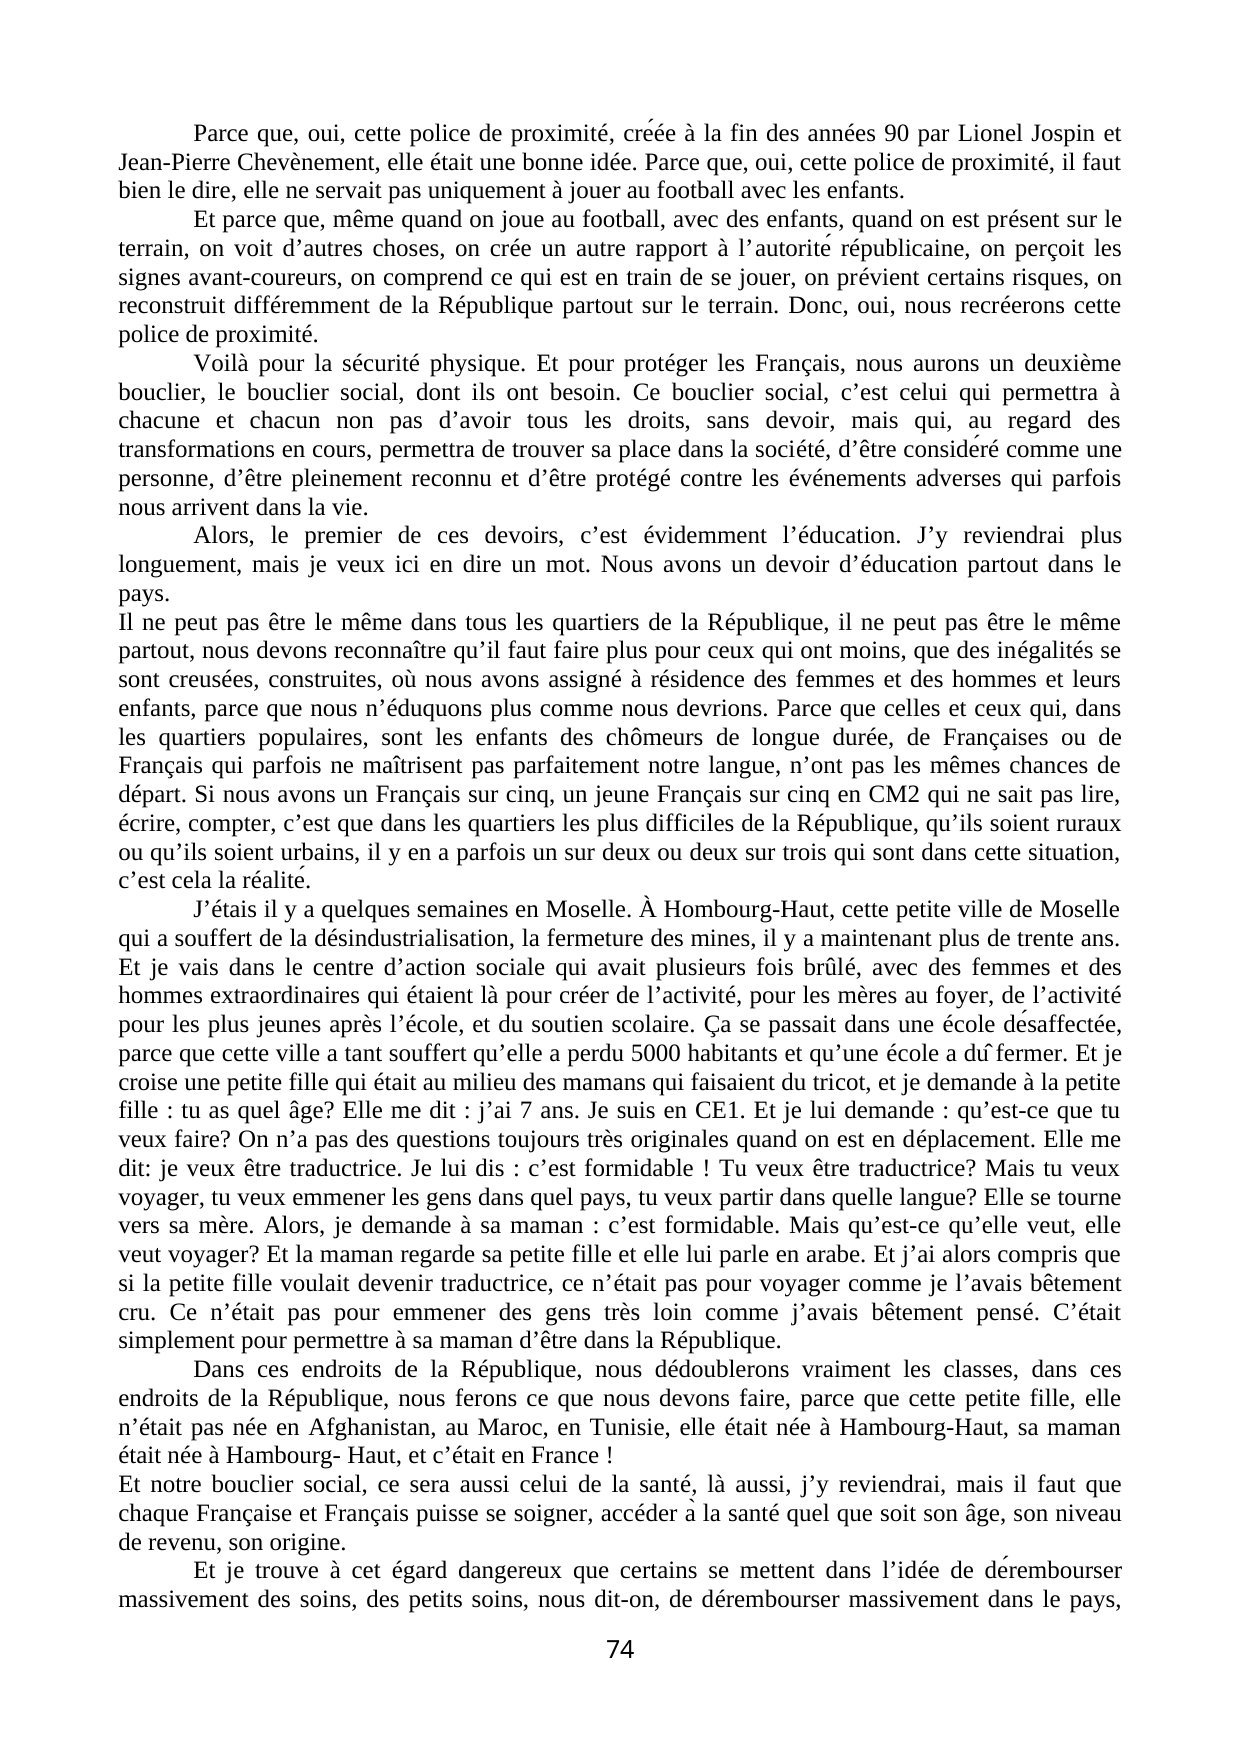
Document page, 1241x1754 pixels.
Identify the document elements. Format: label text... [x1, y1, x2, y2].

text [118, 1556, 1122, 1613]
text Et parce que, même quand on joue au football, avec des enfants, quand on est présent sur le terrain, on voit d’autres choses, on crée un autre rapport à l’autorité républicaine, on perçoit les signes avant-coureurs, on comprend ce qui est en train de se jouer, on prévient certains risques, on reconstruit différemment de la République partout sur le terrain. Donc, oui, nous recréerons cette police de proximité. [118, 204, 1122, 348]
text Dans ces endroits de la République, nous dédoublerons vraiment les classes, dans ces endroits de la République, nous ferons ce que nous devons faire, parce que cette petite fille, elle n’était pas née en Afghanistan, au Maroc, en Tunisie, elle était née à Hambourg-Haut, sa maman était née à Hambourg- Haut, et c’était en France ! [118, 1354, 1122, 1469]
text Alors, le premier de ces devoirs, c’est évidemment l’éducation. J’y reviendrai plus longuement, mais je veux ici en dire un mot. Nous avons un devoir d’éducation partout dans le pays. [118, 521, 1122, 607]
text Et notre bouclier social, ce sera aussi celui de la santé, là aussi, j’y reviendrai, mais il faut que chaque Française et Français puisse se soigner, accéder à la santé quel que soit son âge, son niveau de revenu, son origine. [118, 1469, 1122, 1556]
text Il ne peut pas être le même dans tous les quartiers de la République, il ne peut pas être le même partout, nous devons reconnaître qu’il faut faire plus pour ceux qui ont moins, que des inégalités se sont creusées, construites, où nous avons assigné à résidence des femmes et des hommes et leurs enfants, parce que nous n’éduquons plus comme nous devrions. Parce que celles et ceux qui, dans les quartiers populaires, sont les enfants des chômeurs de longue durée, de Françaises ou de Français qui parfois ne maîtrisent pas parfaitement notre langue, n’ont pas les mêmes chances de départ. Si nous avons un Français sur cinq, un jeune Français sur cinq en CM2 qui ne sait pas lire, écrire, compter, c’est que dans les quartiers les plus difficiles de la République, qu’ils soient ruraux ou qu’ils soient urbains, il y en a parfois un sur deux ou deux sur trois qui sont dans cette situation, c’est cela la réalité. [118, 607, 1122, 894]
text Parce que, oui, cette police de proximité, créée à la fin des années 90 par Lionel Jospin et Jean-Pierre Chevènement, elle était une bonne idée. Parce que, oui, cette police de proximité, il faut bien le dire, elle ne servait pas uniquement à jouer au football avec les enfants. [118, 118, 1122, 204]
text J’étais il y a quelques semaines en Moselle. À Hombourg-Haut, cette petite ville de Moselle qui a souffert de la désindustrialisation, la fermeture des mines, il y a maintenant plus de trente ans. Et je vais dans le centre d’action sociale qui avait plusieurs fois brûlé, avec des femmes et des hommes extraordinaires qui étaient là pour créer de l’activité, pour les mères au foyer, de l’activité pour les plus jeunes après l’école, et du soutien scolaire. Ça se passait dans une école désaffectée, parce que cette ville a tant souffert qu’elle a perdu 5000 habitants et qu’une école a dû fermer. Et je croise une petite fille qui était au milieu des mamans qui faisaient du tricot, et je demande à la petite fille : tu as quel âge? Elle me dit : j’ai 7 ans. Je suis en CE1. Et je lui demande : qu’est-ce que tu veux faire? On n’a pas des questions toujours très originales quand on est en déplacement. Elle me dit: je veux être traductrice. Je lui dis : c’est formidable ! Tu veux être traductrice? Mais tu veux voyager, tu veux emmener les gens dans quel pays, tu veux partir dans quelle langue? Elle se tourne vers sa mère. Alors, je demande à sa maman : c’est formidable. Mais qu’est-ce qu’elle veut, elle veut voyager? Et la maman regarde sa petite fille et elle lui parle en arabe. Et j’ai alors compris que si la petite fille voulait devenir traductrice, ce n’était pas pour voyager comme je l’avais bêtement cru. Ce n’était pas pour emmener des gens très loin comme j’avais bêtement pensé. C’était simplement pour permettre à sa maman d’être dans la République. [118, 894, 1122, 1354]
text Voilà pour la sécurité physique. Et pour protéger les Français, nous aurons un deuxième bouclier, le bouclier social, dont ils ont besoin. Ce bouclier social, c’est celui qui permettra à chacune et chacun non pas d’avoir tous les droits, sans devoir, mais qui, au regard des transformations en cours, permettra de trouver sa place dans la société, d’être considéré comme une personne, d’être pleinement reconnu et d’être protégé contre les événements adverses qui parfois nous arrivent dans la vie. [118, 348, 1122, 521]
